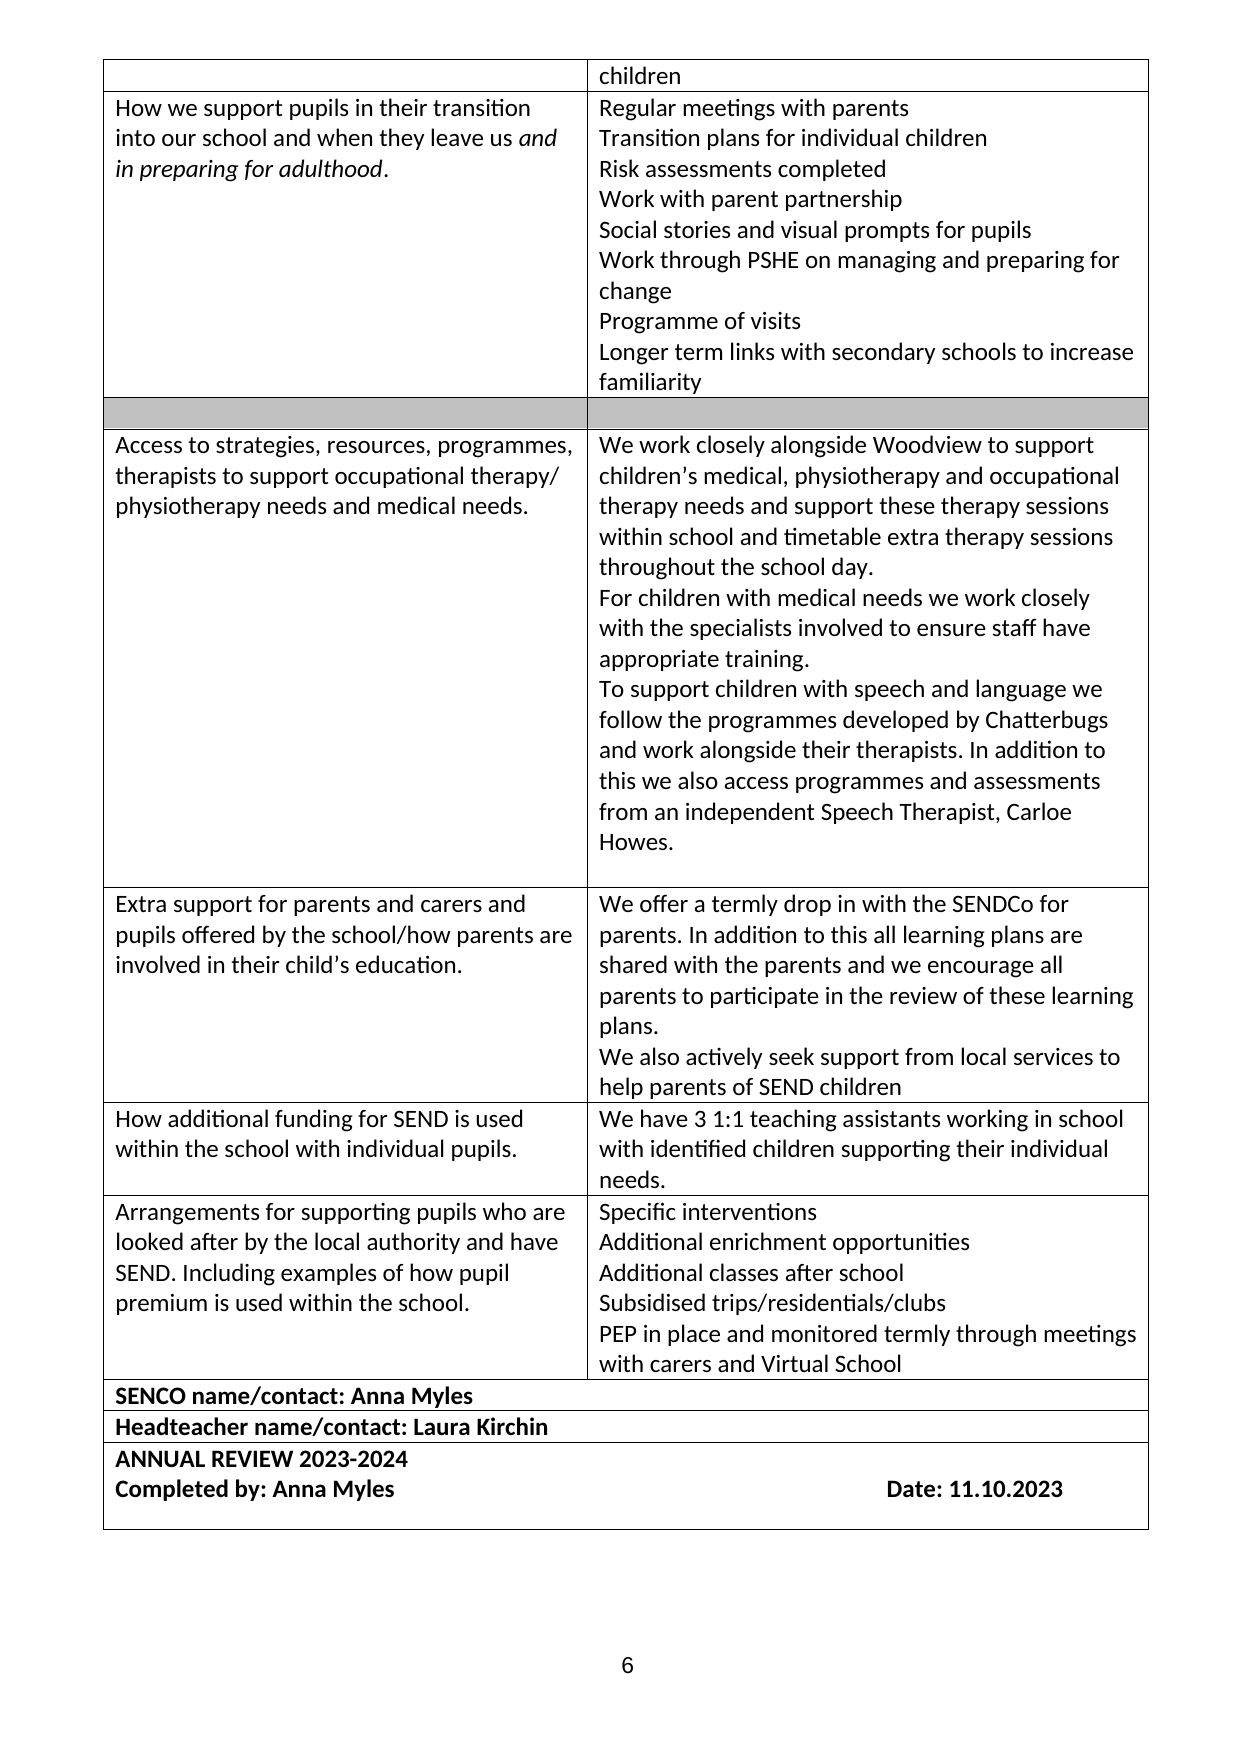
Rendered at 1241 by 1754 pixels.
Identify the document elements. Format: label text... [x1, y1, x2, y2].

table_cell Regular meetings with parents Transition plans for individual children Risk assessments completed Work with parent partnership Social stories and visual prompts for pupils Work through PSHE on managing and preparing for change Programme of visits Longer term links with secondary schools to increase familiarity [588, 92, 1148, 397]
table_cell [104, 398, 587, 428]
table_cell How we support pupils in their transition into our school and when they leave us and in preparing for adulthood. [104, 92, 587, 397]
table_cell Access to strategies, resources, programmes, therapists to support occupational therapy/ physiotherapy needs and medical needs. [104, 430, 587, 887]
table_cell ANNUAL REVIEW 2023-2024 Completed by: Anna Myles Date: 11.10.2023 [104, 1443, 1148, 1529]
table_cell How additional funding for SEND is used within the school with individual pupils. [104, 1103, 587, 1194]
table_cell We offer a termly drop in with the SENDCo for parents. In addition to this all learning plans are shared with the parents and we encourage all parents to participate in the review of these learning plans. We also actively seek support from local services to help parents of SEND children [588, 888, 1148, 1102]
table_cell Specific interventions Additional enrichment opportunities Additional classes after school Subsidised trips/residentials/clubs PEP in place and monitored termly through meetings with carers and Virtual School [588, 1196, 1148, 1379]
table_cell [588, 398, 1148, 428]
table_cell SENCO name/contact: Anna Myles [104, 1380, 1148, 1410]
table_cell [588, 60, 1148, 91]
table_cell Extra support for parents and carers and pupils offered by the school/how parents are involved in their child’s education. [104, 888, 587, 1102]
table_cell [104, 60, 587, 91]
table_cell Headteacher name/contact: Laura Kirchin [104, 1411, 1148, 1442]
table_cell Arrangements for supporting pupils who are looked after by the local authority and have SEND. Including examples of how pupil premium is used within the school. [104, 1196, 587, 1379]
table_cell We have 3 1:1 teaching assistants working in school with identified children supporting their individual needs. [588, 1103, 1148, 1194]
table_cell We work closely alongside Woodview to support children’s medical, physiotherapy and occupational therapy needs and support these therapy sessions within school and timetable extra therapy sessions throughout the school day. For children with medical needs we work closely with the specialists involved to ensure staff have appropriate training. To support children with speech and language we follow the programmes developed by Chatterbugs and work alongside their therapists. In addition to this we also access programmes and assessments from an independent Speech Therapist, Carloe Howes. [588, 430, 1148, 887]
